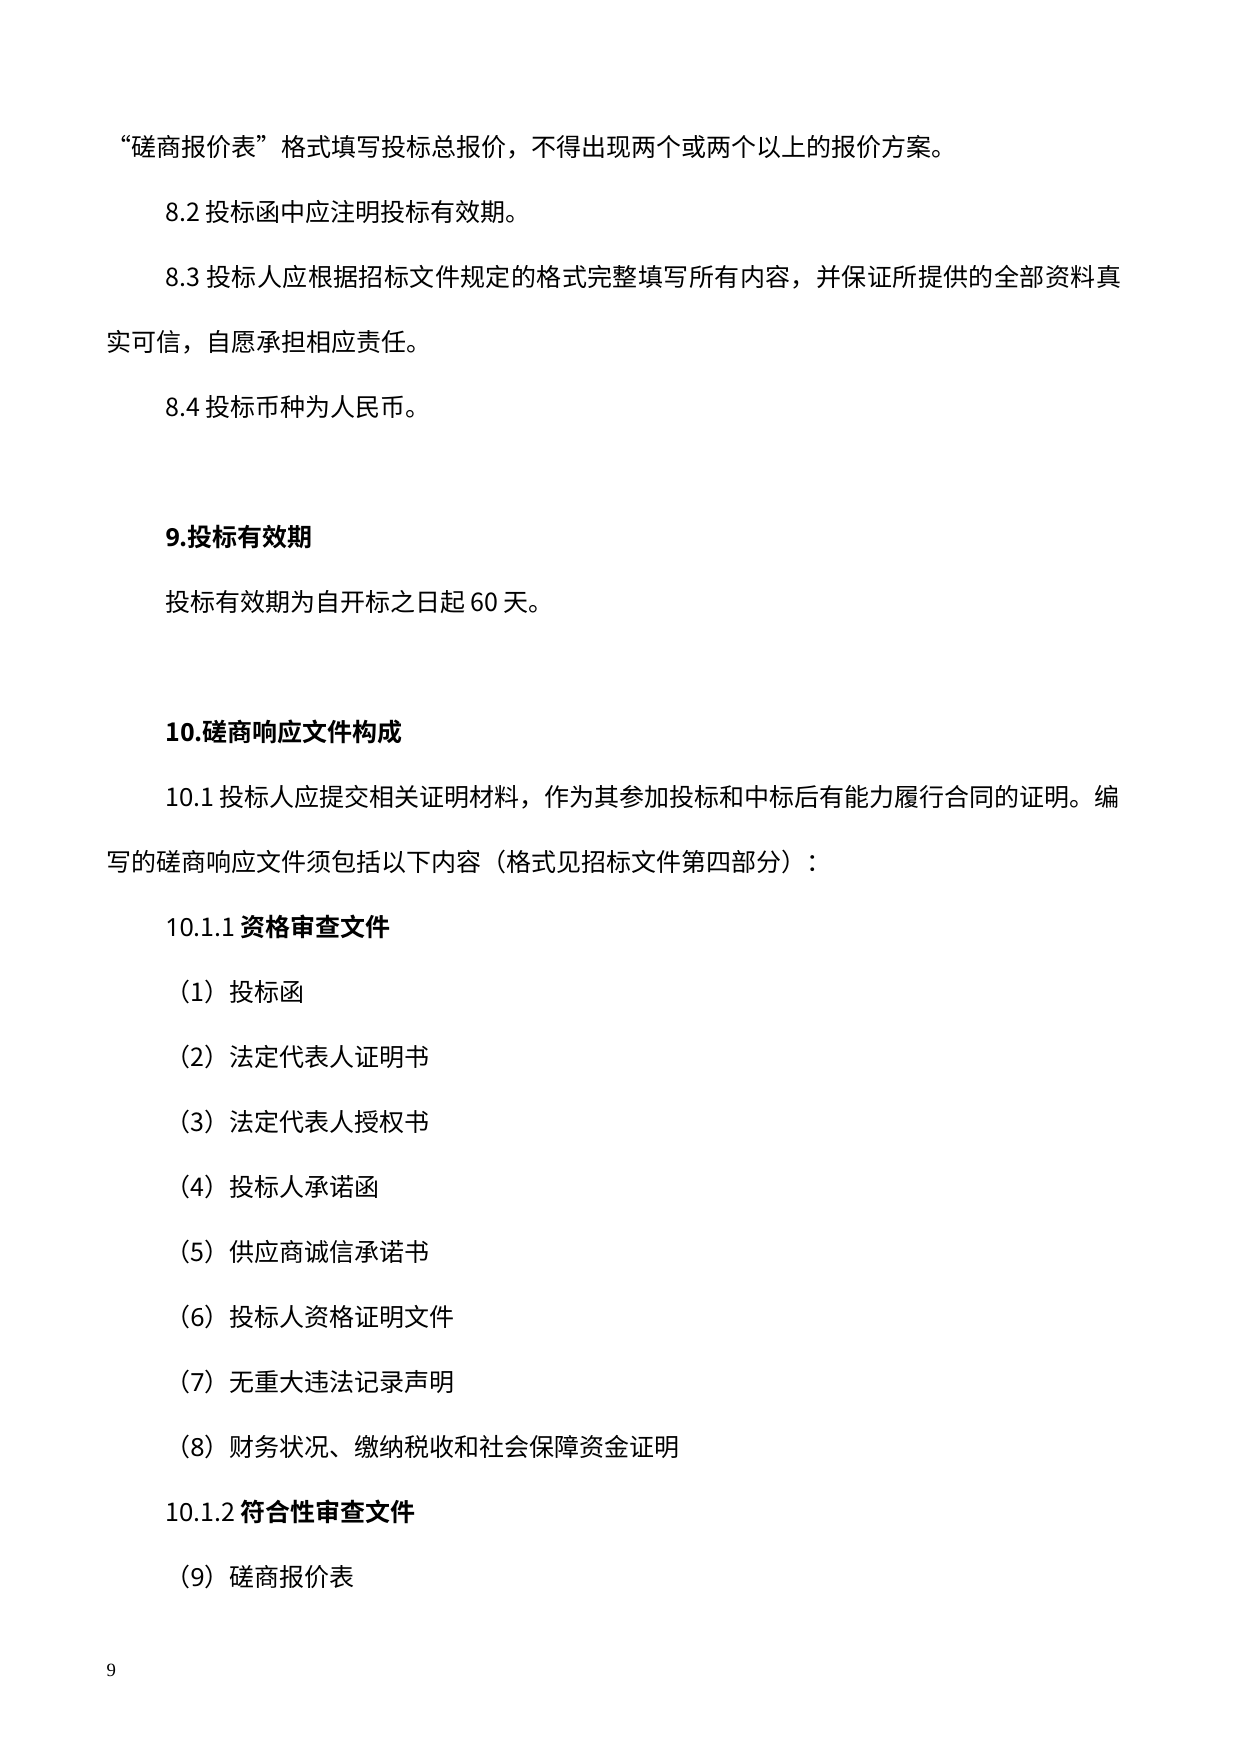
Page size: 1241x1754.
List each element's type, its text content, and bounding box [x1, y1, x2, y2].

text 投标有效期为自开标之日起60天。 [106, 568, 1122, 633]
text （3）法定代表人授权书 [106, 1088, 1122, 1153]
text 10.1.2符合性审查文件 [106, 1478, 1122, 1543]
text （7）无重大违法记录声明 [106, 1348, 1122, 1413]
text （9）磋商报价表 [106, 1543, 1122, 1608]
text 8.3 投标人应根据招标文件规定的格式完整填写所有内容，并保证所提供的全部资料真实可信，自愿承担相应责任。 [106, 243, 1122, 373]
text （1）投标函 [106, 958, 1122, 1023]
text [106, 113, 1122, 178]
text （8）财务状况、缴纳税收和社会保障资金证明 [106, 1413, 1122, 1478]
text （2）法定代表人证明书 [106, 1023, 1122, 1088]
text （4）投标人承诺函 [106, 1153, 1122, 1218]
text 10.1投标人应提交相关证明材料，作为其参加投标和中标后有能力履行合同的证明。编写的磋商响应文件须包括以下内容（格式见招标文件第四部分）： [106, 763, 1122, 893]
text 8.4 投标币种为人民币。 [106, 373, 1122, 438]
text 8.2 投标函中应注明投标有效期。 [106, 178, 1122, 243]
text （6）投标人资格证明文件 [106, 1283, 1122, 1348]
text 9.投标有效期 [106, 503, 1122, 568]
text 10.磋商响应文件构成 [106, 698, 1122, 763]
text （5）供应商诚信承诺书 [106, 1218, 1122, 1283]
text 10.1.1资格审查文件 [106, 893, 1122, 958]
